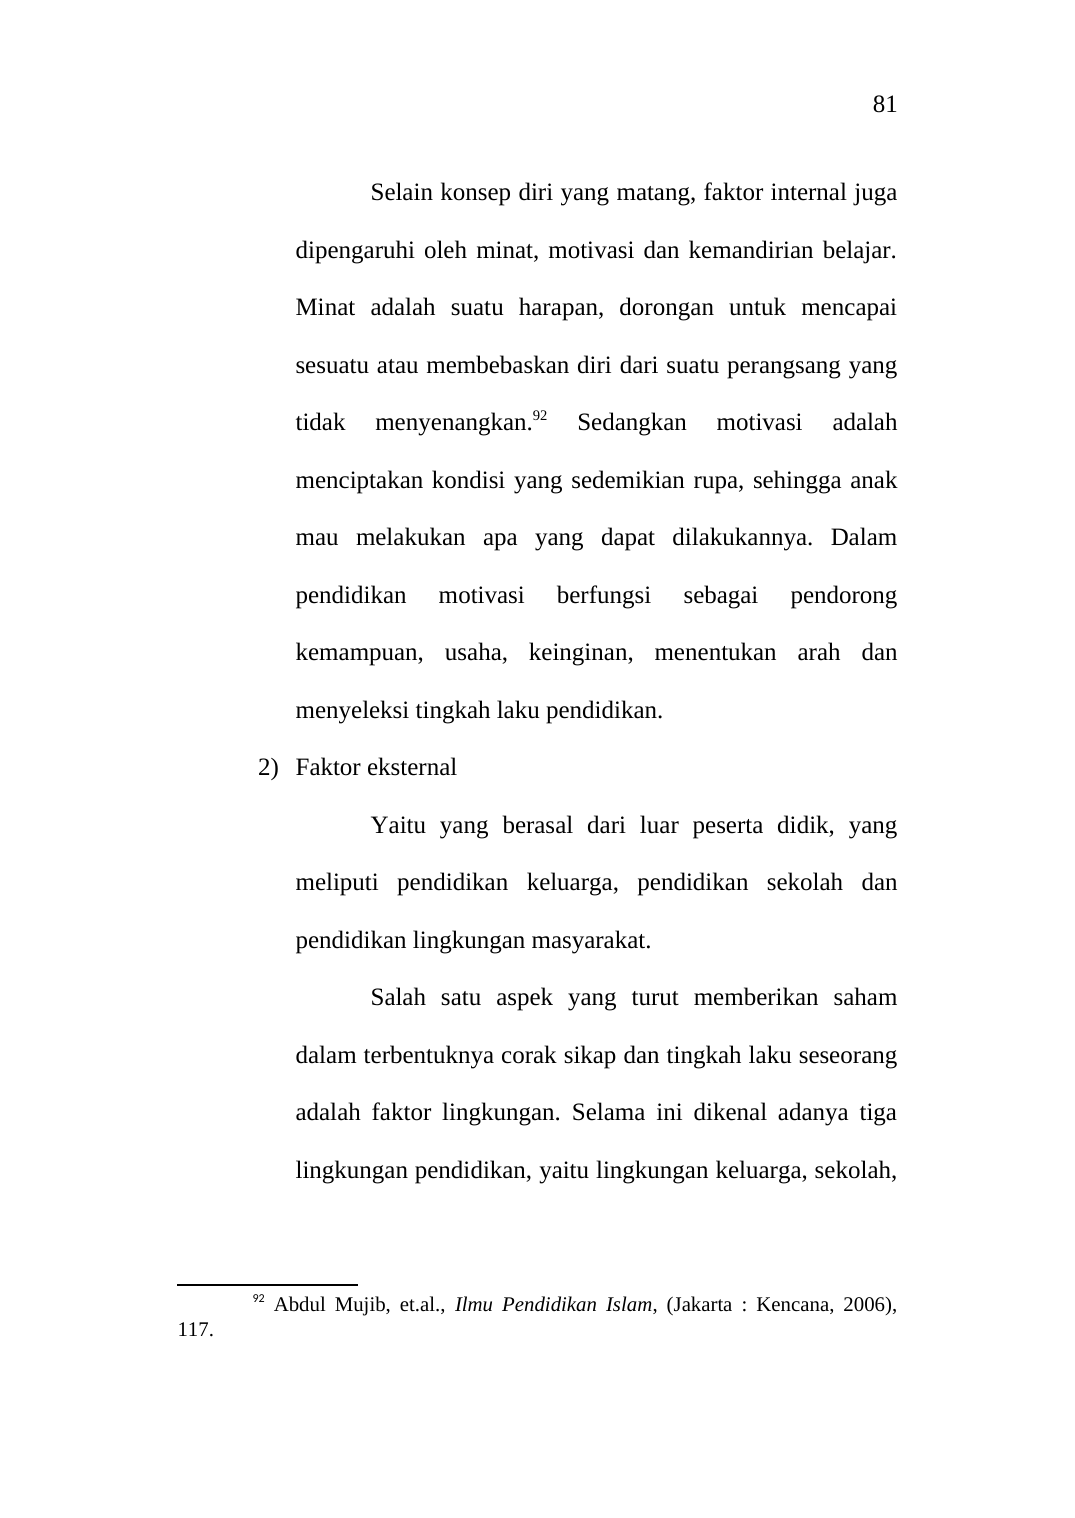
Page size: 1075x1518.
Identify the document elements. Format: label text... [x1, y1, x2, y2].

list Faktor eksternal [258, 752, 898, 781]
list Selain konsep diri yang matang, faktor internal juga dipengaruhi oleh minat, motivasi dan kemandirian belajar. Minat adalah suatu harapan, dorongan untuk mencapai sesuatu atau membebaskan diri dari suatu perangsang yang tidak menyenangkan. Sedangkan motivasi adalah menciptakan kondisi yang sedemikian rupa, sehingga anak mau melakukan apa yang dapat dilakukannya. Dalam pendidikan motivasi berfungsi sebagai pendorong kemampuan, usaha, keinginan, menentukan arah dan menyeleksi tingkah laku pendidikan. [295, 177, 898, 723]
list Yaitu yang berasal dari luar peserta didik, yang meliputi pendidikan keluarga, pendidikan sekolah dan pendidikan lingkungan masyarakat. [295, 810, 898, 953]
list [295, 982, 898, 1183]
